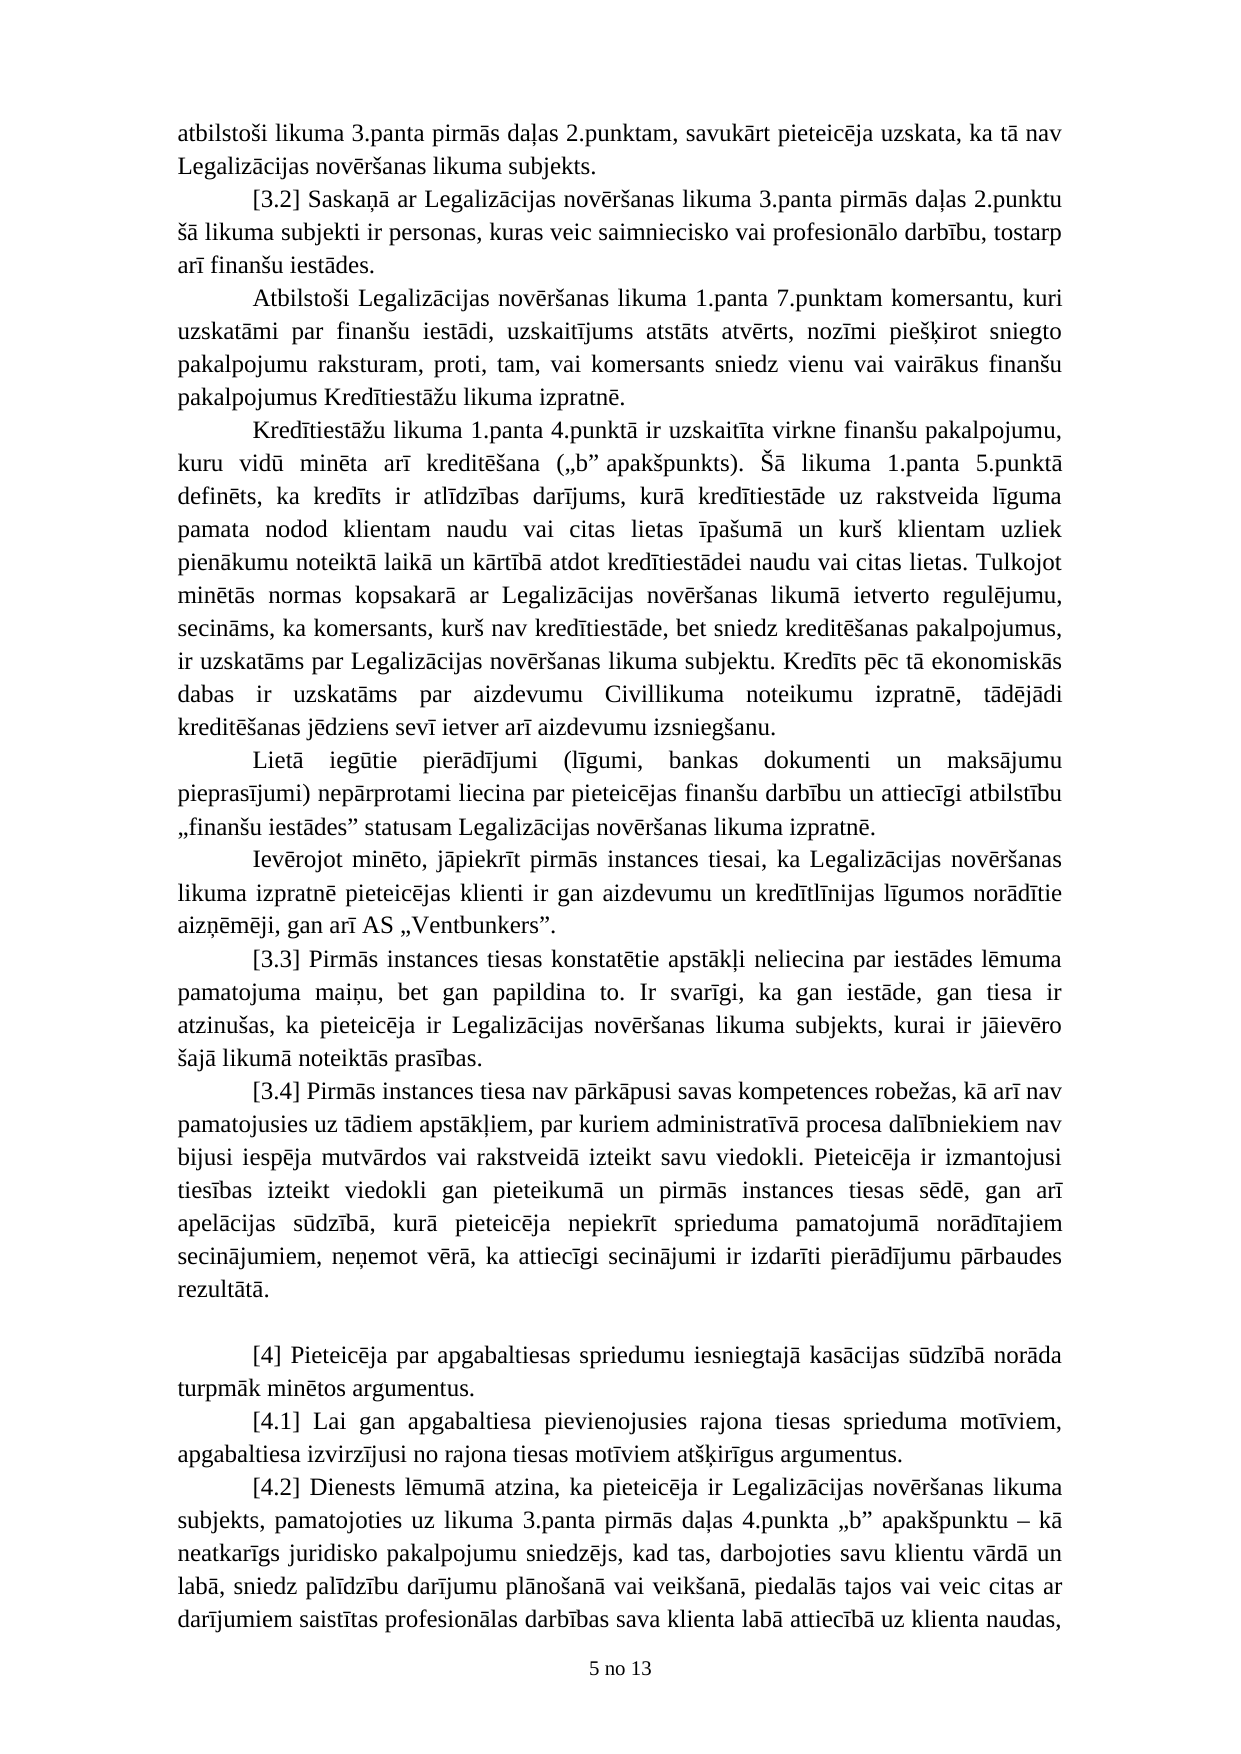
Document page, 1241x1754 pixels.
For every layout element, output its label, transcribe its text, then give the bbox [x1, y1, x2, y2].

text [3.3] Pirmās instances tiesas konstatētie apstākļi neliecina par iestādes lēmuma pamatojuma maiņu, bet gan papildina to. Ir svarīgi, ka gan iestāde, gan tiesa ir atzinušas, ka pieteicēja ir Legalizācijas novēršanas likuma subjekts, kurai ir jāievēro šajā likumā noteiktās prasības. [177, 944, 1063, 1071]
text Kredītiestāžu likuma 1.panta 4.punktā ir uzskaitīta virkne finanšu pakalpojumu, kuru vidū minēta arī kreditēšana („b” apakšpunkts). Šā likuma 1.panta 5.punktā definēts, ka kredīts ir atlīdzības darījums, kurā kredītiestāde uz rakstveida līguma pamata nodod klientam naudu vai citas lietas īpašumā un kurš klientam uzliek pienākumu noteiktā laikā un kārtībā atdot kredītiestādei naudu vai citas lietas. Tulkojot minētās normas kopsakarā ar Legalizācijas novēršanas likumā ietverto regulējumu, secināms, ka komersants, kurš nav kredītiestāde, bet sniedz kreditēšanas pakalpojumus, ir uzskatāms par Legalizācijas novēršanas likuma subjektu. Kredīts pēc tā ekonomiskās dabas ir uzskatāms par aizdevumu Civillikuma noteikumu izpratnē, tādējādi kreditēšanas jēdziens sevī ietver arī aizdevumu izsniegšanu. [177, 415, 1063, 741]
text [4.1] Lai gan apgabaltiesa pievienojusies rajona tiesas sprieduma motīviem, apgabaltiesa izvirzījusi no rajona tiesas motīviem atšķirīgus argumentus. [177, 1406, 1063, 1468]
text Atbilstoši Legalizācijas novēršanas likuma 1.panta 7.punktam komersantu, kuri uzskatāmi par finanšu iestādi, uzskaitījums atstāts atvērts, nozīmi piešķirot sniegto pakalpojumu raksturam, proti, tam, vai komersants sniedz vienu vai vairākus finanšu pakalpojumus Kredītiestāžu likuma izpratnē. [177, 283, 1063, 411]
text Lietā iegūtie pierādījumi (līgumi, bankas dokumenti un maksājumu pieprasījumi) nepārprotami liecina par pieteicējas finanšu darbību un attiecīgi atbilstību „finanšu iestādes” statusam Legalizācijas novēršanas likuma izpratnē. [177, 746, 1063, 840]
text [177, 118, 1063, 180]
text [4] Pieteicēja par apgabaltiesas spriedumu iesniegtajā kasācijas sūdzībā norāda turpmāk minētos argumentus. [177, 1340, 1063, 1402]
text Ievērojot minēto, jāpiekrīt pirmās instances tiesai, ka Legalizācijas novēršanas likuma izpratnē pieteicējas klienti ir gan aizdevumu un kredītlīnijas līgumos norādītie aizņēmēji, gan arī AS „Ventbunkers”. [177, 844, 1063, 939]
text [3.4] Pirmās instances tiesa nav pārkāpusi savas kompetences robežas, kā arī nav pamatojusies uz tādiem apstākļiem, par kuriem administratīvā procesa dalībniekiem nav bijusi iespēja mutvārdos vai rakstveidā izteikt savu viedokli. Pieteicēja ir izmantojusi tiesības izteikt viedokli gan pieteikumā un pirmās instances tiesas sēdē, gan arī apelācijas sūdzībā, kurā pieteicēja nepiekrīt sprieduma pamatojumā norādītajiem secinājumiem, neņemot vērā, ka attiecīgi secinājumi ir izdarīti pierādījumu pārbaudes rezultātā. [177, 1076, 1063, 1303]
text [177, 1472, 1063, 1633]
text [3.2] Saskaņā ar Legalizācijas novēršanas likuma 3.panta pirmās daļas 2.punktu šā likuma subjekti ir personas, kuras veic saimniecisko vai profesionālo darbību, tostarp arī finanšu iestādes. [177, 184, 1063, 279]
